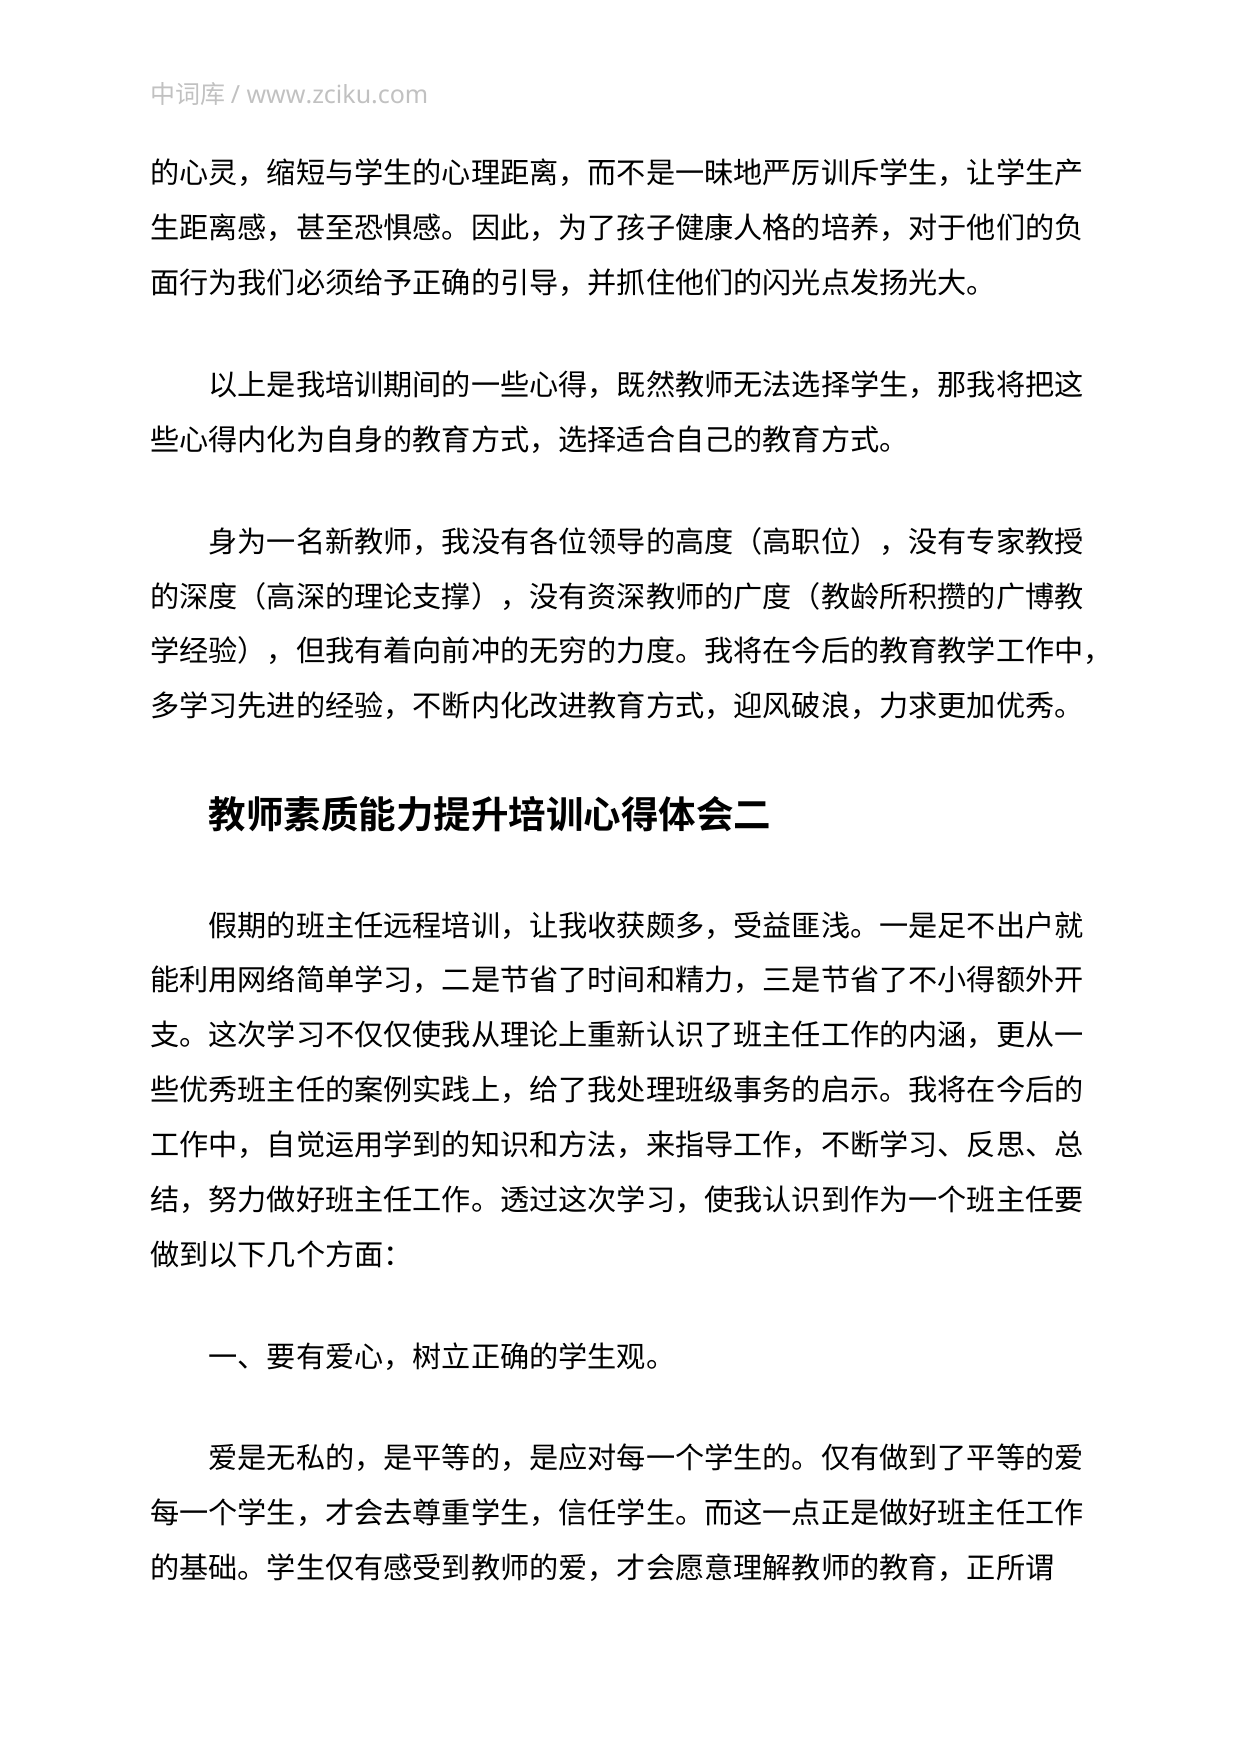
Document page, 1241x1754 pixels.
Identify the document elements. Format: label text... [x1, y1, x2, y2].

text 一、要有爱心，树立正确的学生观。 [150, 1333, 1090, 1376]
text 身为一名新教师，我没有各位领导的高度（高职位），没有专家教授的深度（高深的理论支撑），没有资深教师的广度（教龄所积攒的广博教学经验），但我有着向前冲的无穷的力度。我将在今后的教育教学工作中，多学习先进的经验，不断内化改进教育方式，迎风破浪，力求更加优秀。 [150, 518, 1090, 725]
text 假期的班主任远程培训，让我收获颇多，受益匪浅。一是足不出户就能利用网络简单学习，二是节省了时间和精力，三是节省了不小得额外开支。这次学习不仅仅使我从理论上重新认识了班主任工作的内涵，更从一些优秀班主任的案例实践上，给了我处理班级事务的启示。我将在今后的工作中，自觉运用学到的知识和方法，来指导工作，不断学习、反思、总结，努力做好班主任工作。透过这次学习，使我认识到作为一个班主任要做到以下几个方面： [150, 902, 1090, 1274]
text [150, 150, 1090, 302]
text 以上是我培训期间的一些心得，既然教师无法选择学生，那我将把这些心得内化为自身的教育方式，选择适合自己的教育方式。 [150, 362, 1090, 459]
text 教师素质能力提升培训心得体会二 [150, 785, 1090, 839]
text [150, 1435, 1090, 1587]
